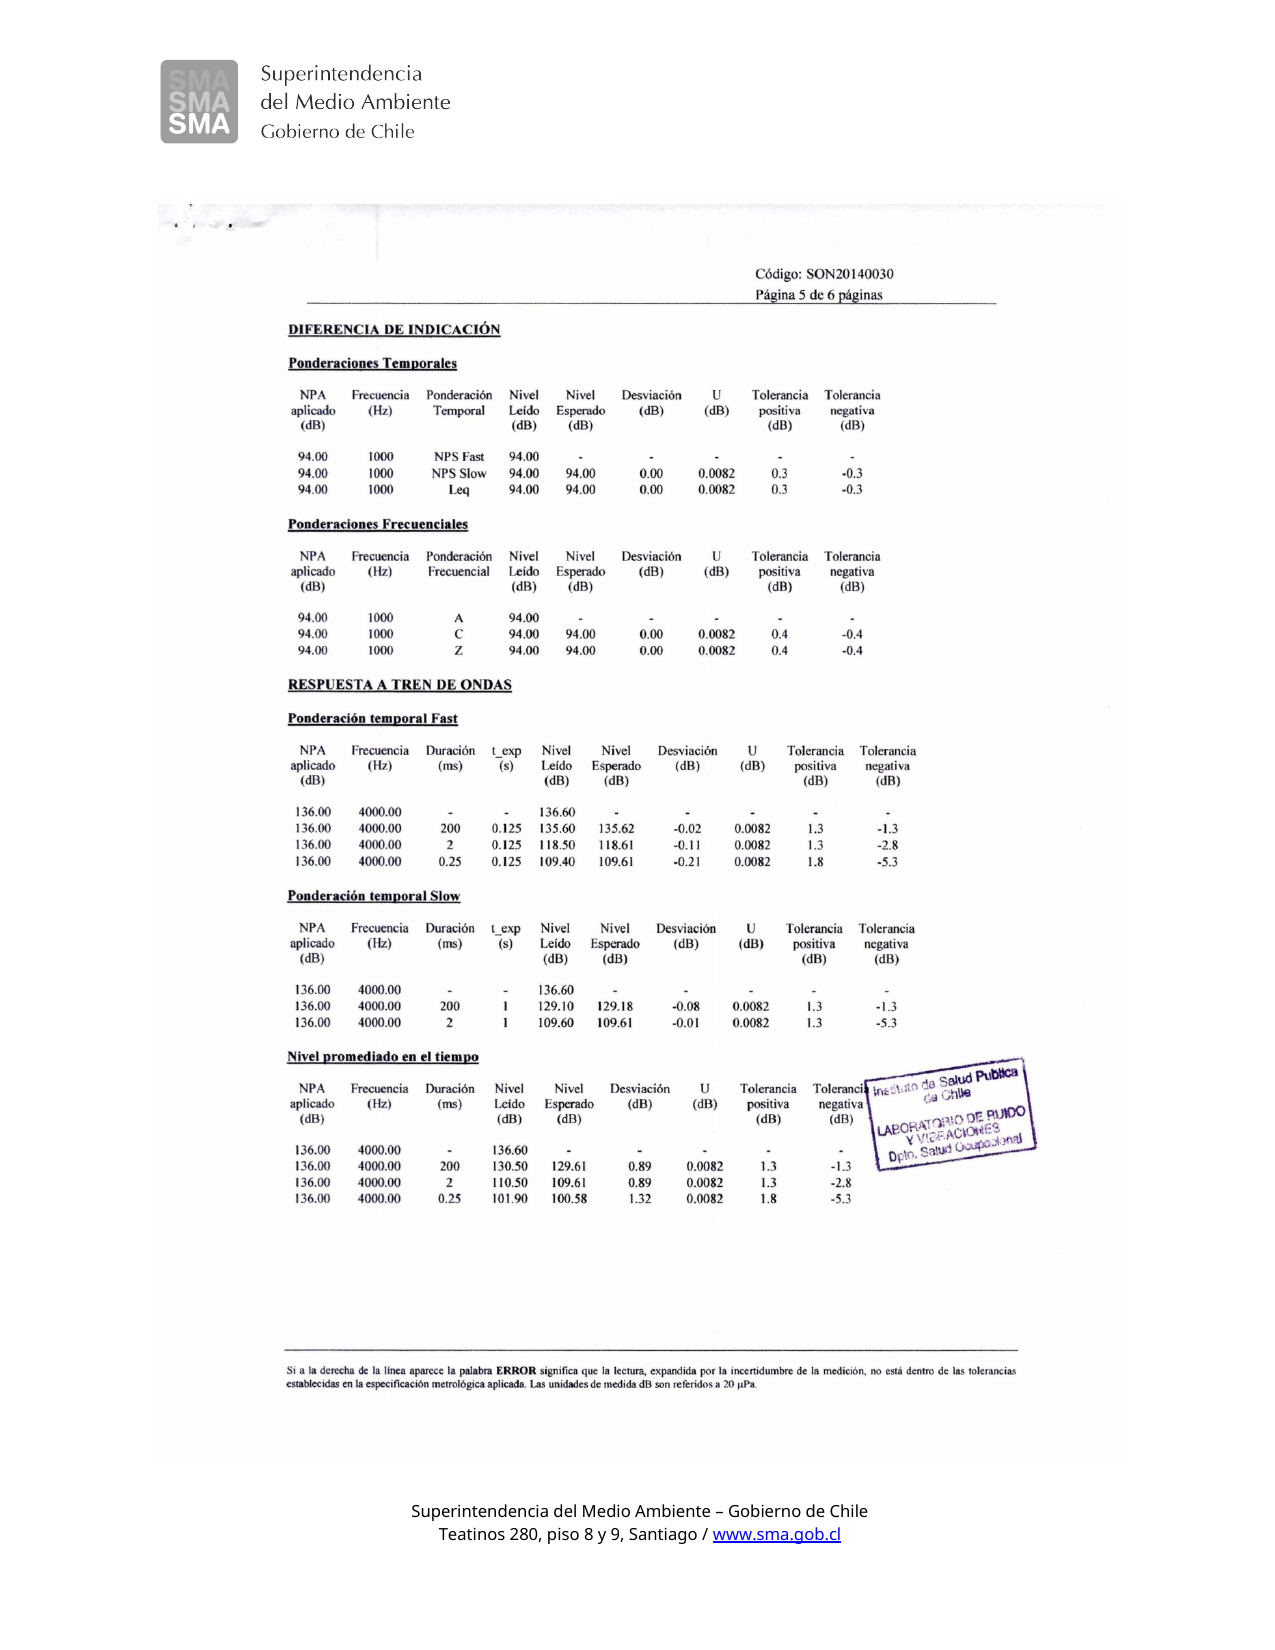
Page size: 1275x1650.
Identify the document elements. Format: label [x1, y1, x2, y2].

picture [152, 198, 1128, 1459]
picture [144, 45, 468, 162]
